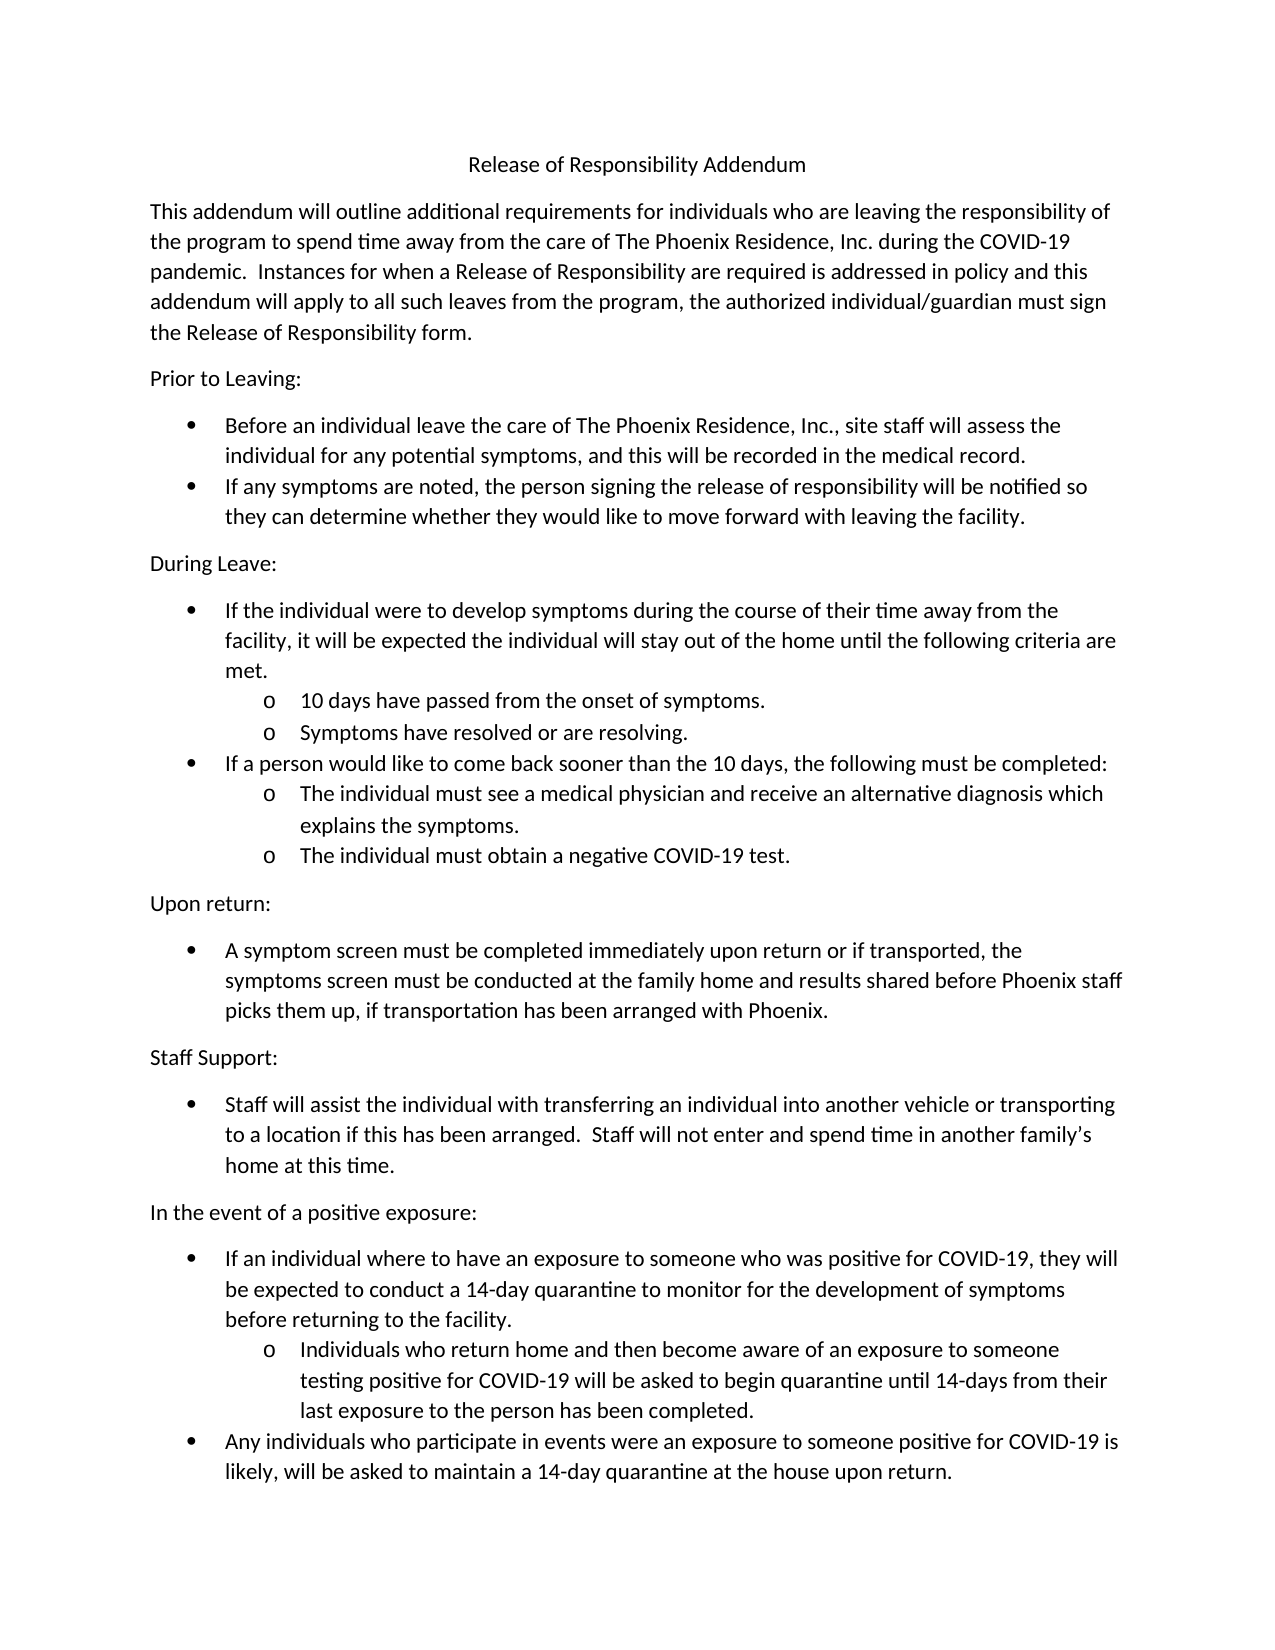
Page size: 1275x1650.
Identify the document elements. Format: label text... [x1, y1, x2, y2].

list The individual must obtain a negative COVID-19 test. [262, 841, 1125, 870]
text Upon return: [150, 889, 1125, 917]
list Symptoms have resolved or are resolving. [262, 718, 1125, 747]
list Staff will assist the individual with transferring an individual into another vehicle or transporting to a location if this has been arranged. Staff will not enter and spend time in another family’s home at this time. [187, 1090, 1125, 1179]
list If a person would like to come back sooner than the 10 days, the following must be completed: [187, 749, 1125, 777]
list If an individual where to have an exposure to someone who was positive for COVID-19, they will be expected to conduct a 14-day quarantine to monitor for the development of symptoms before returning to the facility. [187, 1244, 1125, 1333]
text Staff Support: [150, 1043, 1125, 1071]
list The individual must see a medical physician and receive an alternative diagnosis which explains the symptoms. [262, 779, 1125, 839]
list If any symptoms are noted, the person signing the release of responsibility will be notified so they can determine whether they would like to move forward with leaving the facility. [187, 472, 1125, 530]
text During Leave: [150, 549, 1125, 577]
list 10 days have passed from the onset of symptoms. [262, 686, 1125, 716]
list If the individual were to develop symptoms during the course of their time away from the facility, it will be expected the individual will stay out of the home until the following criteria are met. [187, 596, 1125, 684]
list Any individuals who participate in events were an exposure to someone positive for COVID-19 is likely, will be asked to maintain a 14-day quarantine at the house upon return. [187, 1427, 1125, 1485]
text Release of Responsibility Addendum [150, 150, 1125, 178]
list A symptom screen must be completed immediately upon return or if transported, the symptoms screen must be conducted at the family home and results shared before Phoenix staff picks them up, if transportation has been arranged with Phoenix. [187, 936, 1125, 1024]
text Prior to Leaving: [150, 364, 1125, 393]
list Individuals who return home and then become aware of an exposure to someone testing positive for COVID-19 will be asked to begin quarantine until 14-days from their last exposure to the person has been completed. [262, 1335, 1125, 1425]
text In the event of a positive exposure: [150, 1198, 1125, 1226]
list Before an individual leave the care of The Phoenix Residence, Inc., site staff will assess the individual for any potential symptoms, and this will be recorded in the medical record. [187, 411, 1125, 470]
text This addendum will outline additional requirements for individuals who are leaving the responsibility of the program to spend time away from the care of The Phoenix Residence, Inc. during the COVID-19 pandemic. Instances for when a Release of Responsibility are required is addressed in policy and this addendum will apply to all such leaves from the program, the authorized individual/guardian must sign the Release of Responsibility form. [150, 197, 1125, 346]
